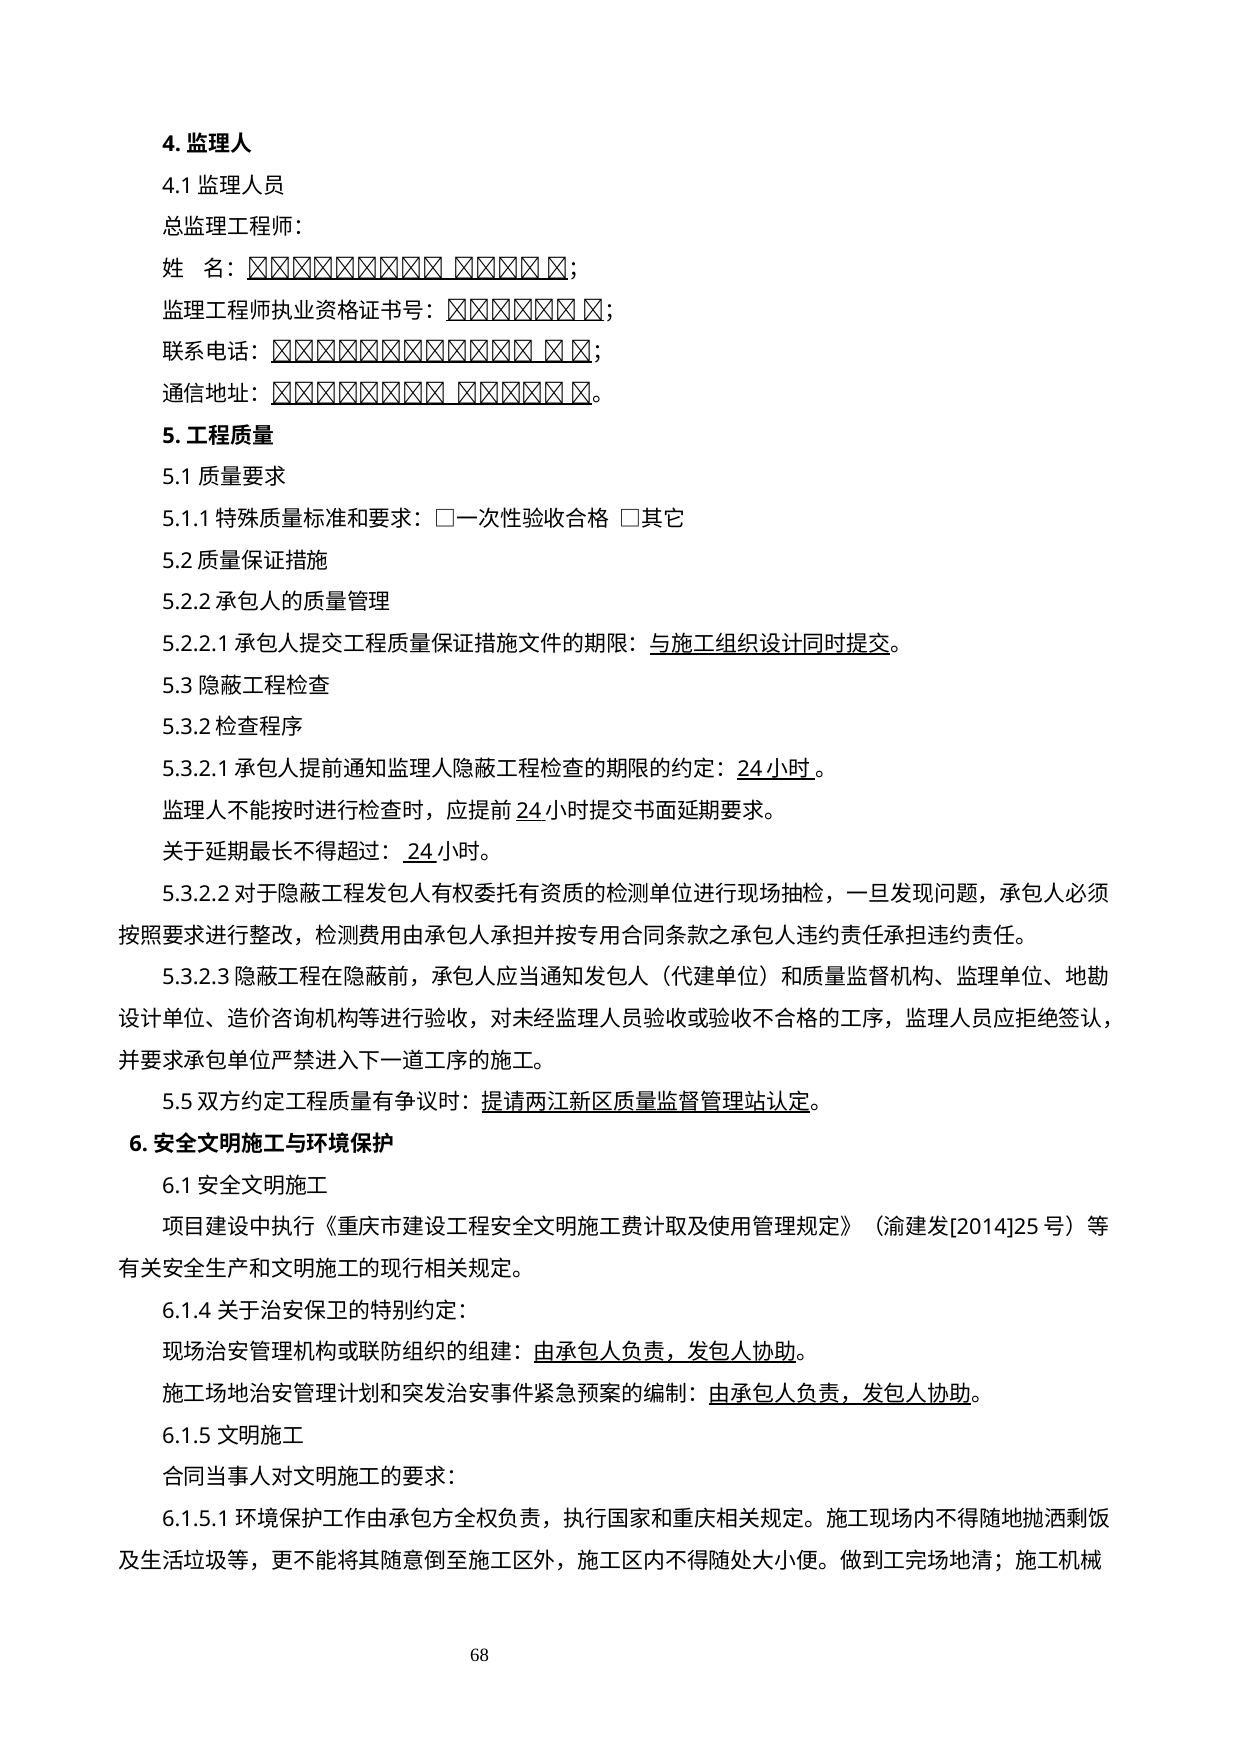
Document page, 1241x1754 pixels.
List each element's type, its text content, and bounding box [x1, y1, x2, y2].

text 5. 工程质量 [118, 410, 1122, 451]
text 6.1.5 文明施工 [118, 1410, 1122, 1451]
text 通信地址：  。 [118, 368, 1122, 410]
text 5.2质量保证措施 [118, 535, 1122, 576]
text 联系电话：  ； [118, 326, 1122, 368]
text 项目建设中执行《重庆市建设工程安全文明施工费计取及使用管理规定》（渝建发[2014]25号）等有关安全生产和文明施工的现行相关规定。 [118, 1201, 1122, 1285]
text 5.1.1特殊质量标准和要求：□一次性验收合格 □其它 [118, 493, 1122, 535]
text 现场治安管理机构或联防组织的组建：由承包人负责，发包人协助。 [118, 1326, 1122, 1368]
text 关于延期最长不得超过： 24小时。 [118, 826, 1122, 868]
text 合同当事人对文明施工的要求： [118, 1451, 1122, 1493]
text 5.1 质量要求 [118, 451, 1122, 493]
text 6.1.4 关于治安保卫的特别约定： [118, 1285, 1122, 1326]
text 5.2.2.1承包人提交工程质量保证措施文件的期限：与施工组织设计同时提交。 [118, 618, 1122, 660]
text 5.3 隐蔽工程检查 [118, 660, 1122, 701]
text 5.3.2.2对于隐蔽工程发包人有权委托有资质的检测单位进行现场抽检，一旦发现问题，承包人必须按照要求进行整改，检测费用由承包人承担并按专用合同条款之承包人违约责任承担违约责任。 [118, 868, 1122, 951]
text 6.1安全文明施工 [118, 1160, 1122, 1201]
text 5.2.2承包人的质量管理 [118, 576, 1122, 618]
text 5.3.2.3隐蔽工程在隐蔽前，承包人应当通知发包人（代建单位）和质量监督机构、监理单位、地勘设计单位、造价咨询机构等进行验收，对未经监理人员验收或验收不合格的工序，监理人员应拒绝签认，并要求承包单位严禁进入下一道工序的施工。 [118, 951, 1122, 1076]
text 姓 名：  ； [118, 243, 1122, 285]
text 监理人不能按时进行检查时，应提前24小时提交书面延期要求。 [118, 785, 1122, 826]
text 总监理工程师： [118, 201, 1122, 243]
text 监理工程师执业资格证书号： ； [118, 285, 1122, 326]
text 5.3.2检查程序 [118, 701, 1122, 743]
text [118, 1493, 1122, 1576]
text 6. 安全文明施工与环境保护 [118, 1118, 1122, 1160]
text 4.1监理人员 [118, 160, 1122, 201]
text 施工场地治安管理计划和突发治安事件紧急预案的编制：由承包人负责，发包人协助。 [118, 1368, 1122, 1410]
text 4. 监理人 [118, 118, 1122, 160]
text 5.3.2.1承包人提前通知监理人隐蔽工程检查的期限的约定：24小时 。 [118, 743, 1122, 785]
text 5.5双方约定工程质量有争议时：提请两江新区质量监督管理站认定。 [118, 1076, 1122, 1118]
